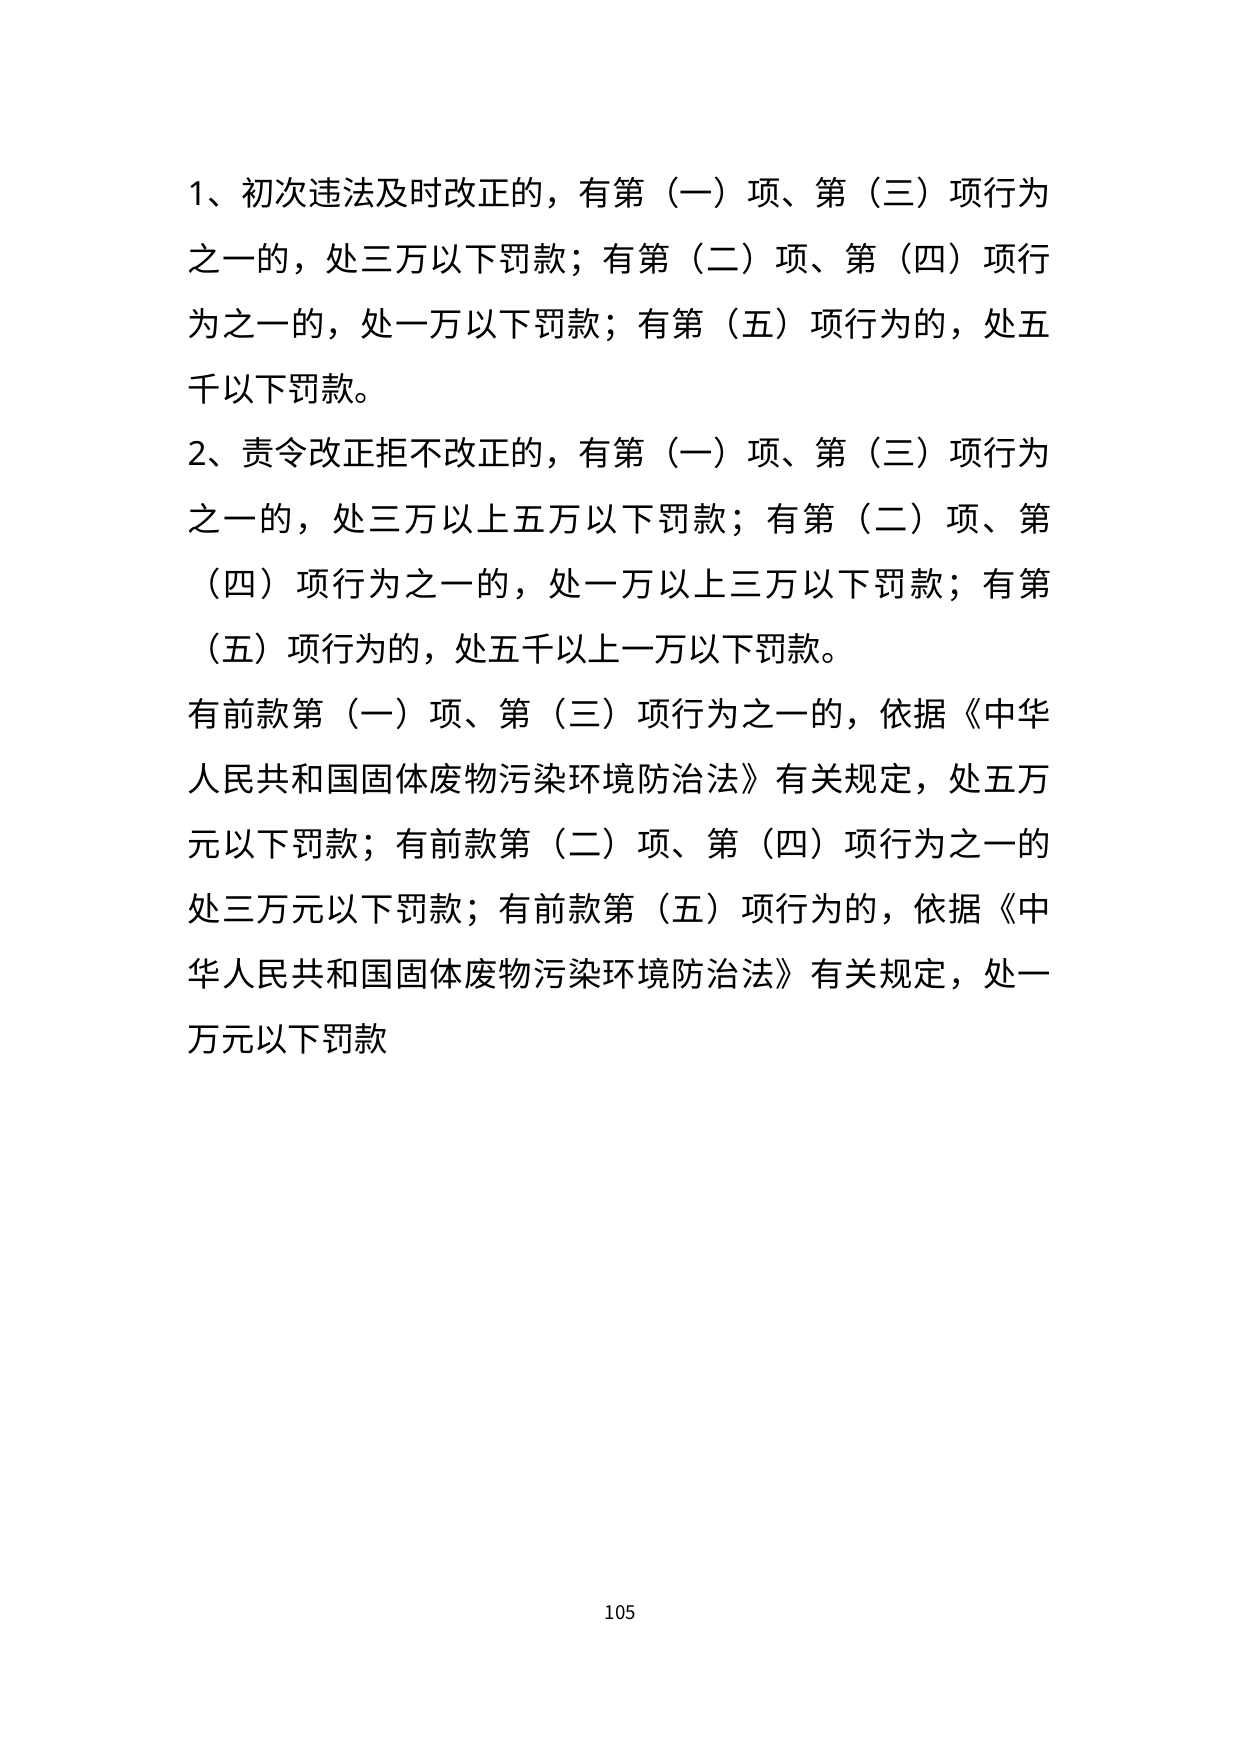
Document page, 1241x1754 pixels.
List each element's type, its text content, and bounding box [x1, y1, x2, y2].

text 1、初次违法及时改正的，有第（一）项、第（三）项行为之一的，处三万以下罚款；有第（二）项、第（四）项行为之一的，处一万以下罚款；有第（五）项行为的，处五千以下罚款。 [187, 159, 1053, 419]
text 有前款第（一）项、第（三）项行为之一的，依据《中华人民共和国固体废物污染环境防治法》有关规定，处五万元以下罚款；有前款第（二）项、第（四）项行为之一的，处三万元以下罚款；有前款第（五）项行为的，依据《中华人民共和国固体废物污染环境防治法》有关规定，处一万元以下罚款 [187, 679, 1053, 1069]
text 2、责令改正拒不改正的，有第（一）项、第（三）项行为之一的，处三万以上五万以下罚款；有第（二）项、第（四）项行为之一的，处一万以上三万以下罚款；有第（五）项行为的，处五千以上一万以下罚款。 [187, 419, 1053, 679]
